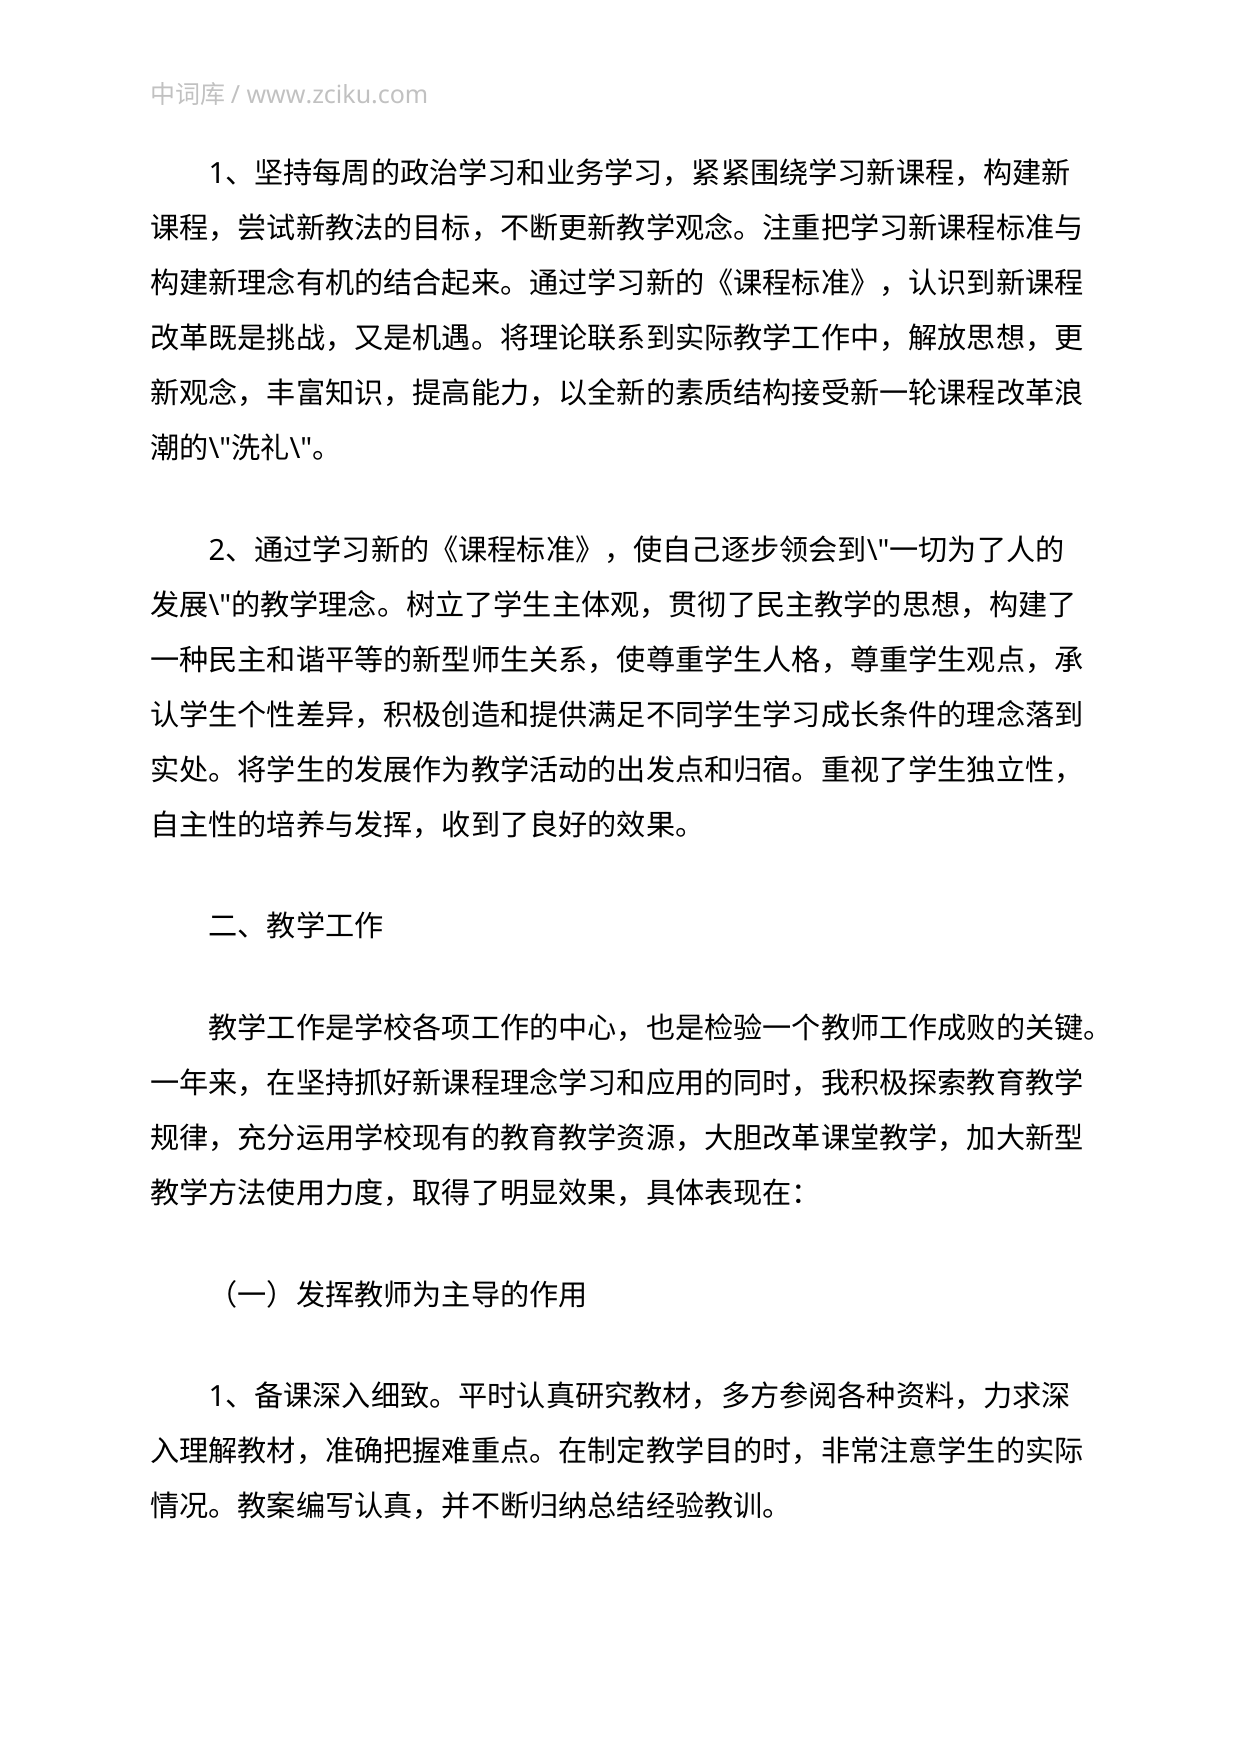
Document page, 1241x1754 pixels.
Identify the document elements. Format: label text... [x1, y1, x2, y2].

text （一）发挥教师为主导的作用 [150, 1271, 1090, 1313]
text 教学工作是学校各项工作的中心，也是检验一个教师工作成败的关键。一年来，在坚持抓好新课程理念学习和应用的同时，我积极探索教育教学规律，充分运用学校现有的教育教学资源，大胆改革课堂教学，加大新型教学方法使用力度，取得了明显效果，具体表现在： [150, 1005, 1090, 1212]
text 二、教学工作 [150, 903, 1090, 945]
text 1、坚持每周的政治学习和业务学习，紧紧围绕学习新课程，构建新课程，尝试新教法的目标，不断更新教学观念。注重把学习新课程标准与构建新理念有机的结合起来。通过学习新的《课程标准》，认识到新课程改革既是挑战，又是机遇。将理论联系到实际教学工作中，解放思想，更新观念，丰富知识，提高能力，以全新的素质结构接受新一轮课程改革浪潮的\"洗礼\"。 [150, 150, 1090, 467]
text 2、通过学习新的《课程标准》，使自己逐步领会到\"一切为了人的发展\"的教学理念。树立了学生主体观，贯彻了民主教学的思想，构建了一种民主和谐平等的新型师生关系，使尊重学生人格，尊重学生观点，承认学生个性差异，积极创造和提供满足不同学生学习成长条件的理念落到实处。将学生的发展作为教学活动的出发点和归宿。重视了学生独立性，自主性的培养与发挥，收到了良好的效果。 [150, 527, 1090, 843]
text 1、备课深入细致。平时认真研究教材，多方参阅各种资料，力求深入理解教材，准确把握难重点。在制定教学目的时，非常注意学生的实际情况。教案编写认真，并不断归纳总结经验教训。 [150, 1373, 1090, 1525]
